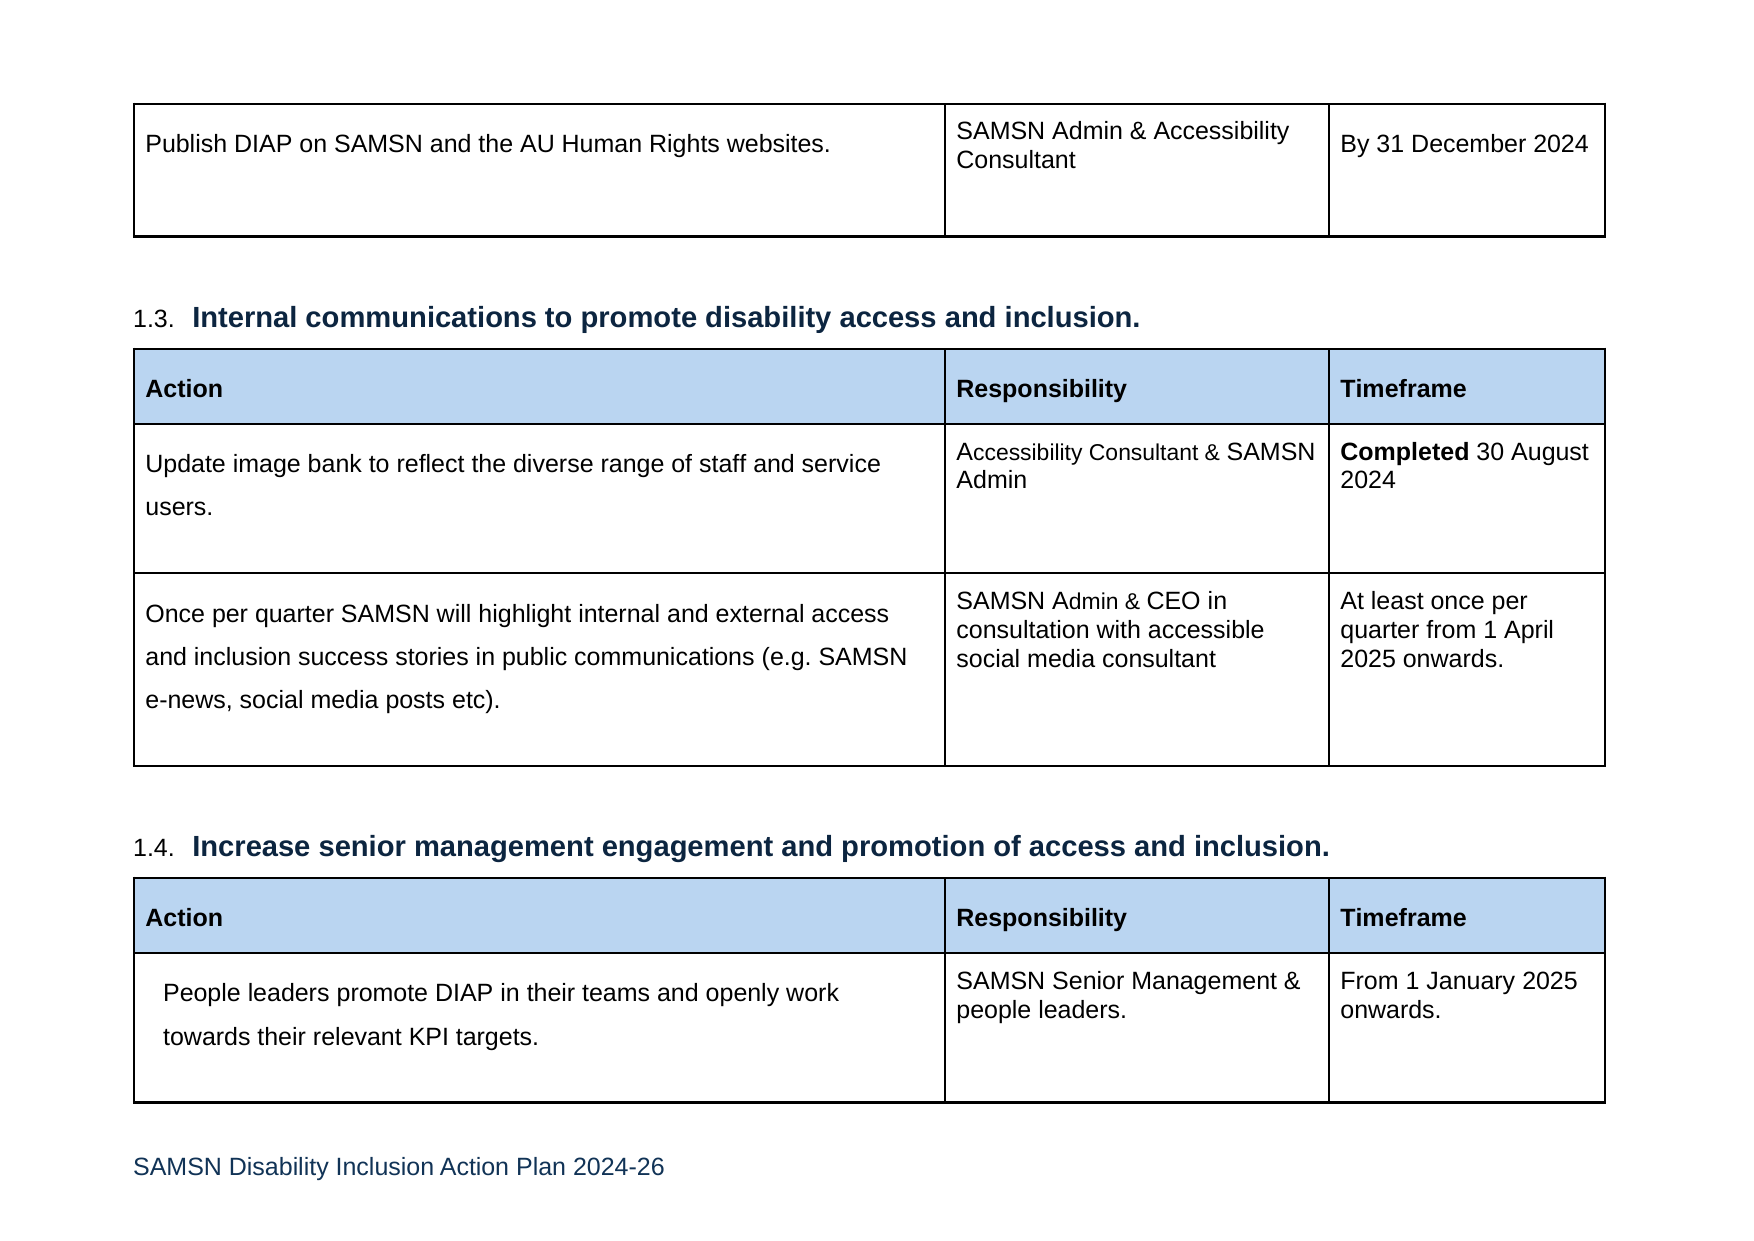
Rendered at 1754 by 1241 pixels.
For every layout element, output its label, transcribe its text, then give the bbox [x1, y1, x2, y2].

table_cell Completed 30 August 2024 [1330, 425, 1604, 572]
table_cell Accessibility Consultant & SAMSN Admin [946, 425, 1328, 572]
table_header Action [135, 879, 944, 952]
table_cell SAMSN Admin & Accessibility Consultant [946, 105, 1328, 235]
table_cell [946, 954, 1328, 1101]
table_header Timeframe [1330, 879, 1604, 952]
subtitle Internal communications to promote disability access and inclusion. [133, 300, 1606, 333]
table_cell From 1 January 2025 onwards. [1330, 954, 1604, 1101]
table_header Timeframe [1330, 350, 1604, 423]
table_header Action [135, 350, 944, 423]
table_cell Update image bank to reflect the diverse range of staff and service users. [135, 425, 944, 572]
table_cell People leaders promote DIAP in their teams and openly work towards their relevant KPI targets. [135, 954, 944, 1101]
table_cell Once per quarter SAMSN will highlight internal and external access and inclusion success stories in public communications (e.g. SAMSN e-news, social media posts etc). [135, 574, 944, 764]
table_cell SAMSN Admin & CEO in consultation with accessible social media consultant [946, 574, 1328, 764]
table_cell At least once per quarter from 1 April 2025 onwards. [1330, 574, 1604, 764]
table_header Responsibility [946, 879, 1328, 952]
subtitle Increase senior management engagement and promotion of access and inclusion. [133, 829, 1606, 862]
table_cell Publish DIAP on SAMSN and the AU Human Rights websites. [135, 105, 944, 235]
table_header Responsibility [946, 350, 1328, 423]
table_cell By 31 December 2024 [1330, 105, 1604, 235]
